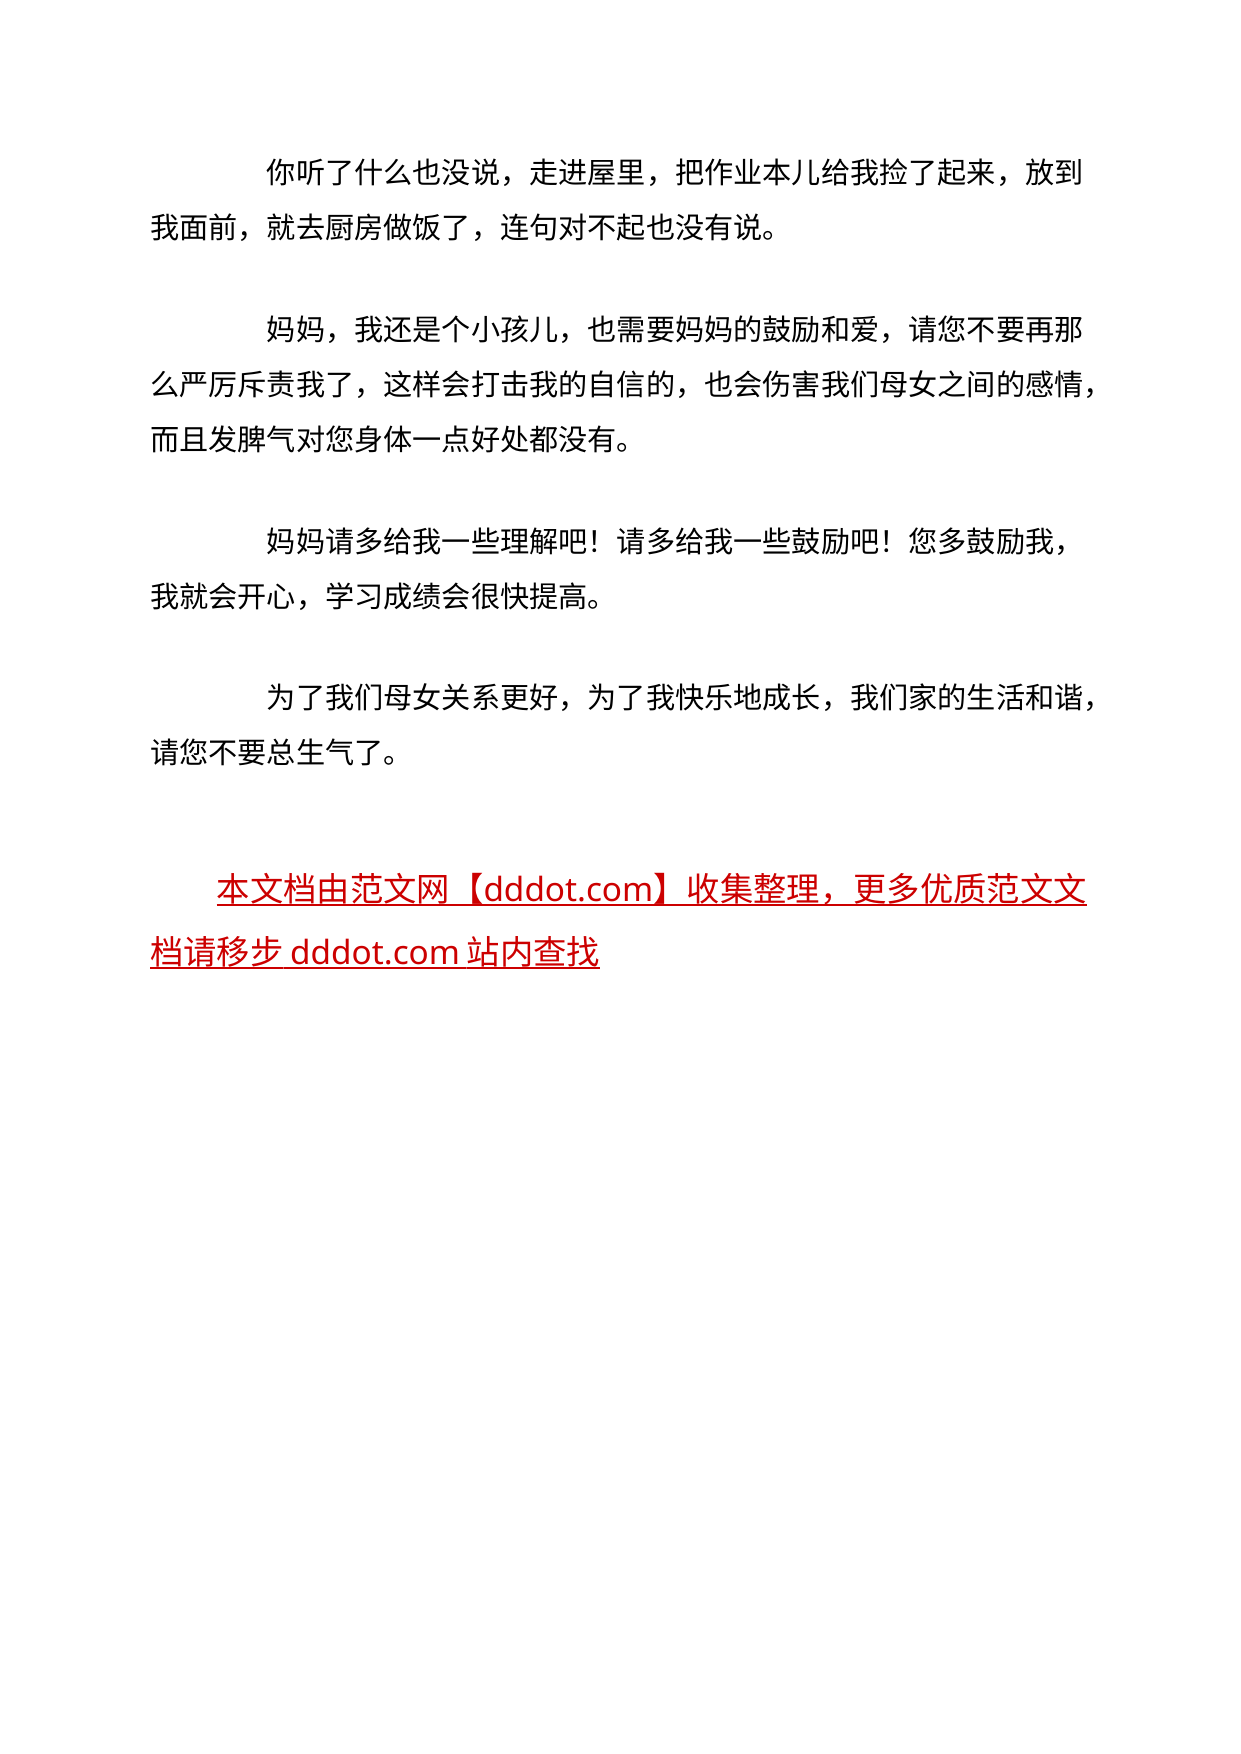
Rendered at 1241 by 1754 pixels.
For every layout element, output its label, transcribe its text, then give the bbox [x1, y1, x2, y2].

text 你听了什么也没说，走进屋里，把作业本儿给我捡了起来，放到我面前，就去厨房做饭了，连句对不起也没有说。 [150, 150, 1090, 247]
text 为了我们母女关系更好，为了我快乐地成长，我们家的生活和谐，请您不要总生气了。 [150, 675, 1090, 772]
text 妈妈请多给我一些理解吧！请多给我一些鼓励吧！您多鼓励我，我就会开心，学习成绩会很快提高。 [150, 518, 1090, 615]
text 妈妈，我还是个小孩儿，也需要妈妈的鼓励和爱，请您不要再那么严厉斥责我了，这样会打击我的自信的，也会伤害我们母女之间的感情，而且发脾气对您身体一点好处都没有。 [150, 307, 1090, 459]
text 本文档由范文网【dddot.com】收集整理，更多优质范文文档请移步dddot.com站内查找 [150, 863, 1090, 974]
